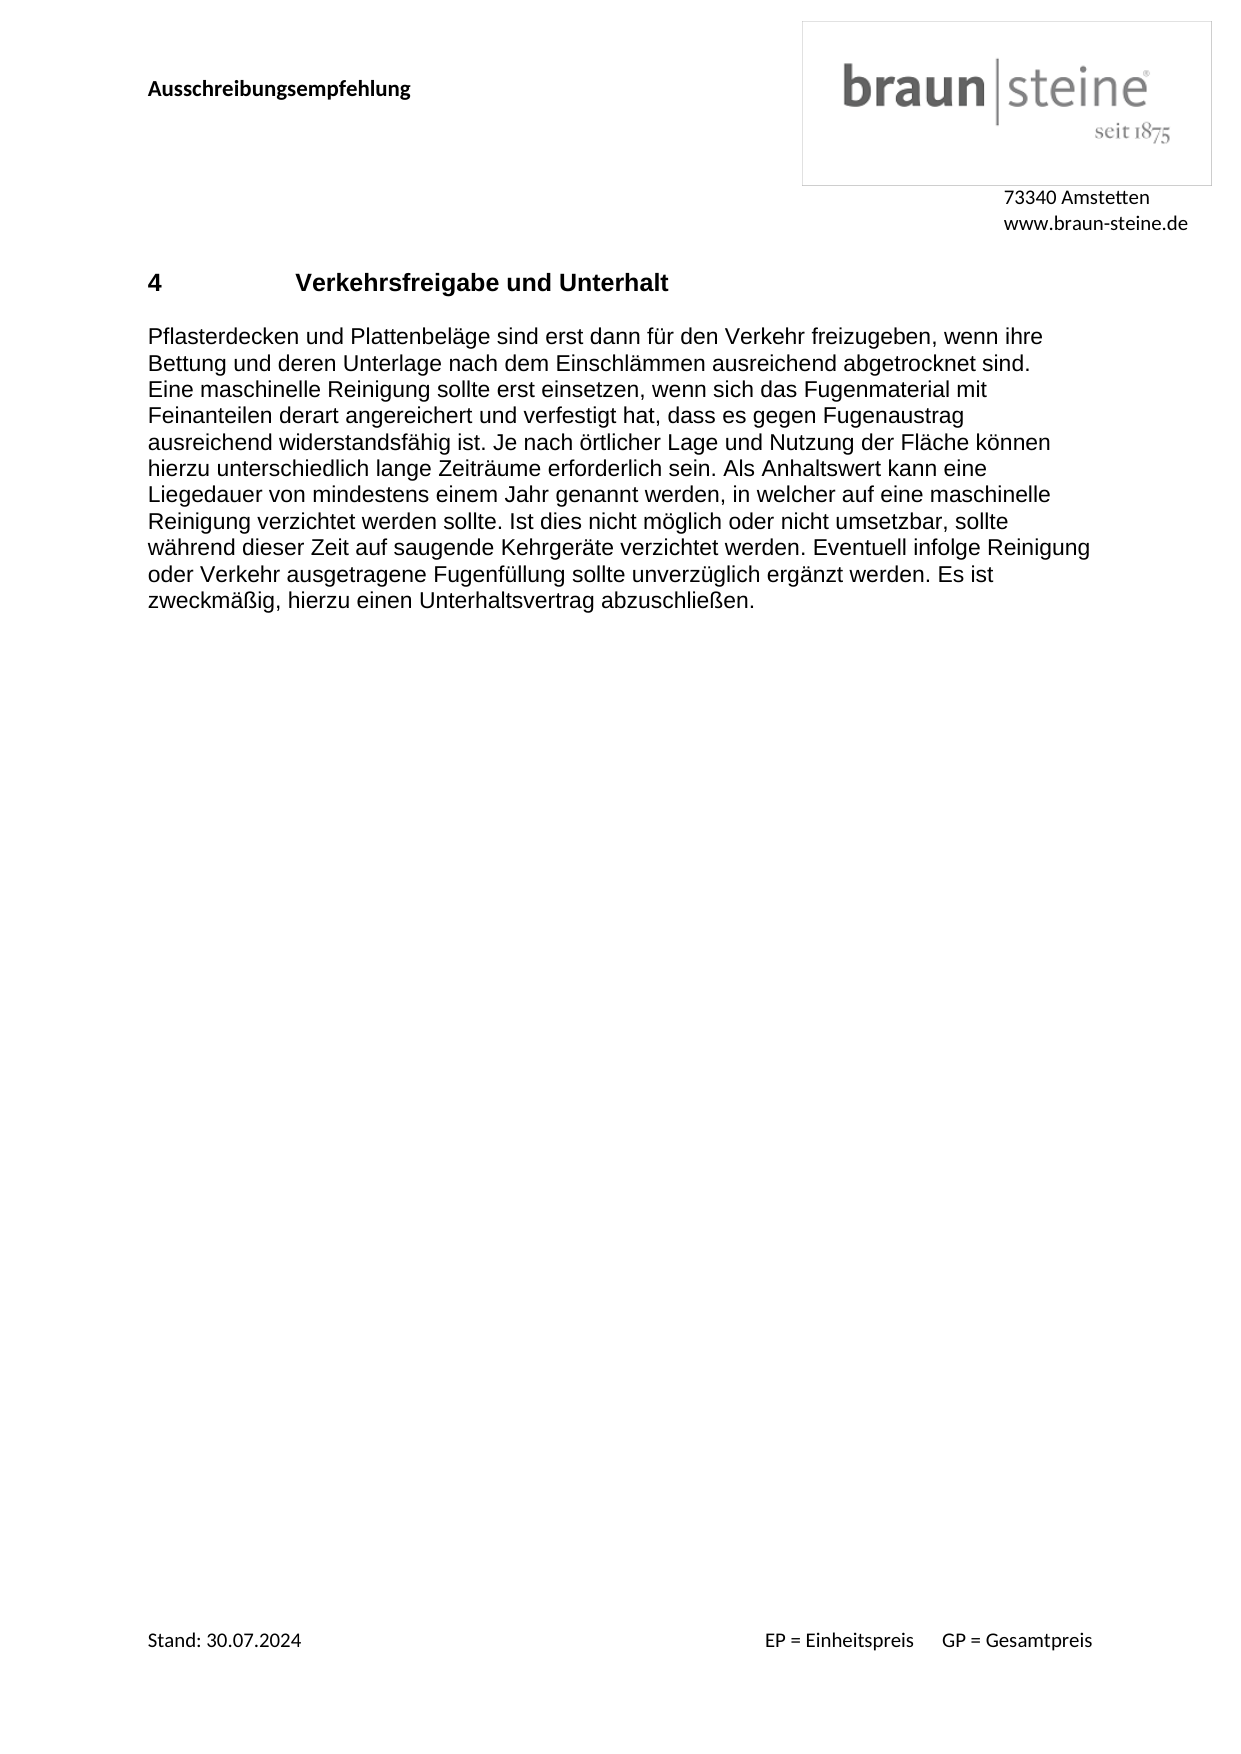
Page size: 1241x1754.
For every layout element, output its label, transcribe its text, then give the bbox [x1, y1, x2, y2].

text Pflasterdecken und Plattenbeläge sind erst dann für den Verkehr freizugeben, wenn ihre Bettung und deren Unterlage nach dem Einschlämmen ausreichend abgetrocknet sind. [148, 323, 1093, 376]
text Eine maschinelle Reinigung sollte erst einsetzen, wenn sich das Fugenmaterial mit Feinanteilen derart angereichert und verfestigt hat, dass es gegen Fugenaustrag ausreichend widerstandsfähig ist. Je nach örtlicher Lage und Nutzung der Fläche können hierzu unterschiedlich lange Zeiträume erforderlich sein. Als Anhaltswert kann eine Liegedauer von mindestens einem Jahr genannt werden, in welcher auf eine maschinelle Reinigung verzichtet werden sollte. Ist dies nicht möglich oder nicht umsetzbar, sollte während dieser Zeit auf saugende Kehrgeräte verzichtet werden. Eventuell infolge Reinigung oder Verkehr ausgetragene Fugenfüllung sollte unverzüglich ergänzt werden. Es ist zweckmäßig, hierzu einen Unterhaltsvertrag abzuschließen. [148, 376, 1093, 613]
picture [793, 12, 1218, 191]
text 4 Verkehrsfreigabe und Unterhalt [148, 268, 1093, 297]
